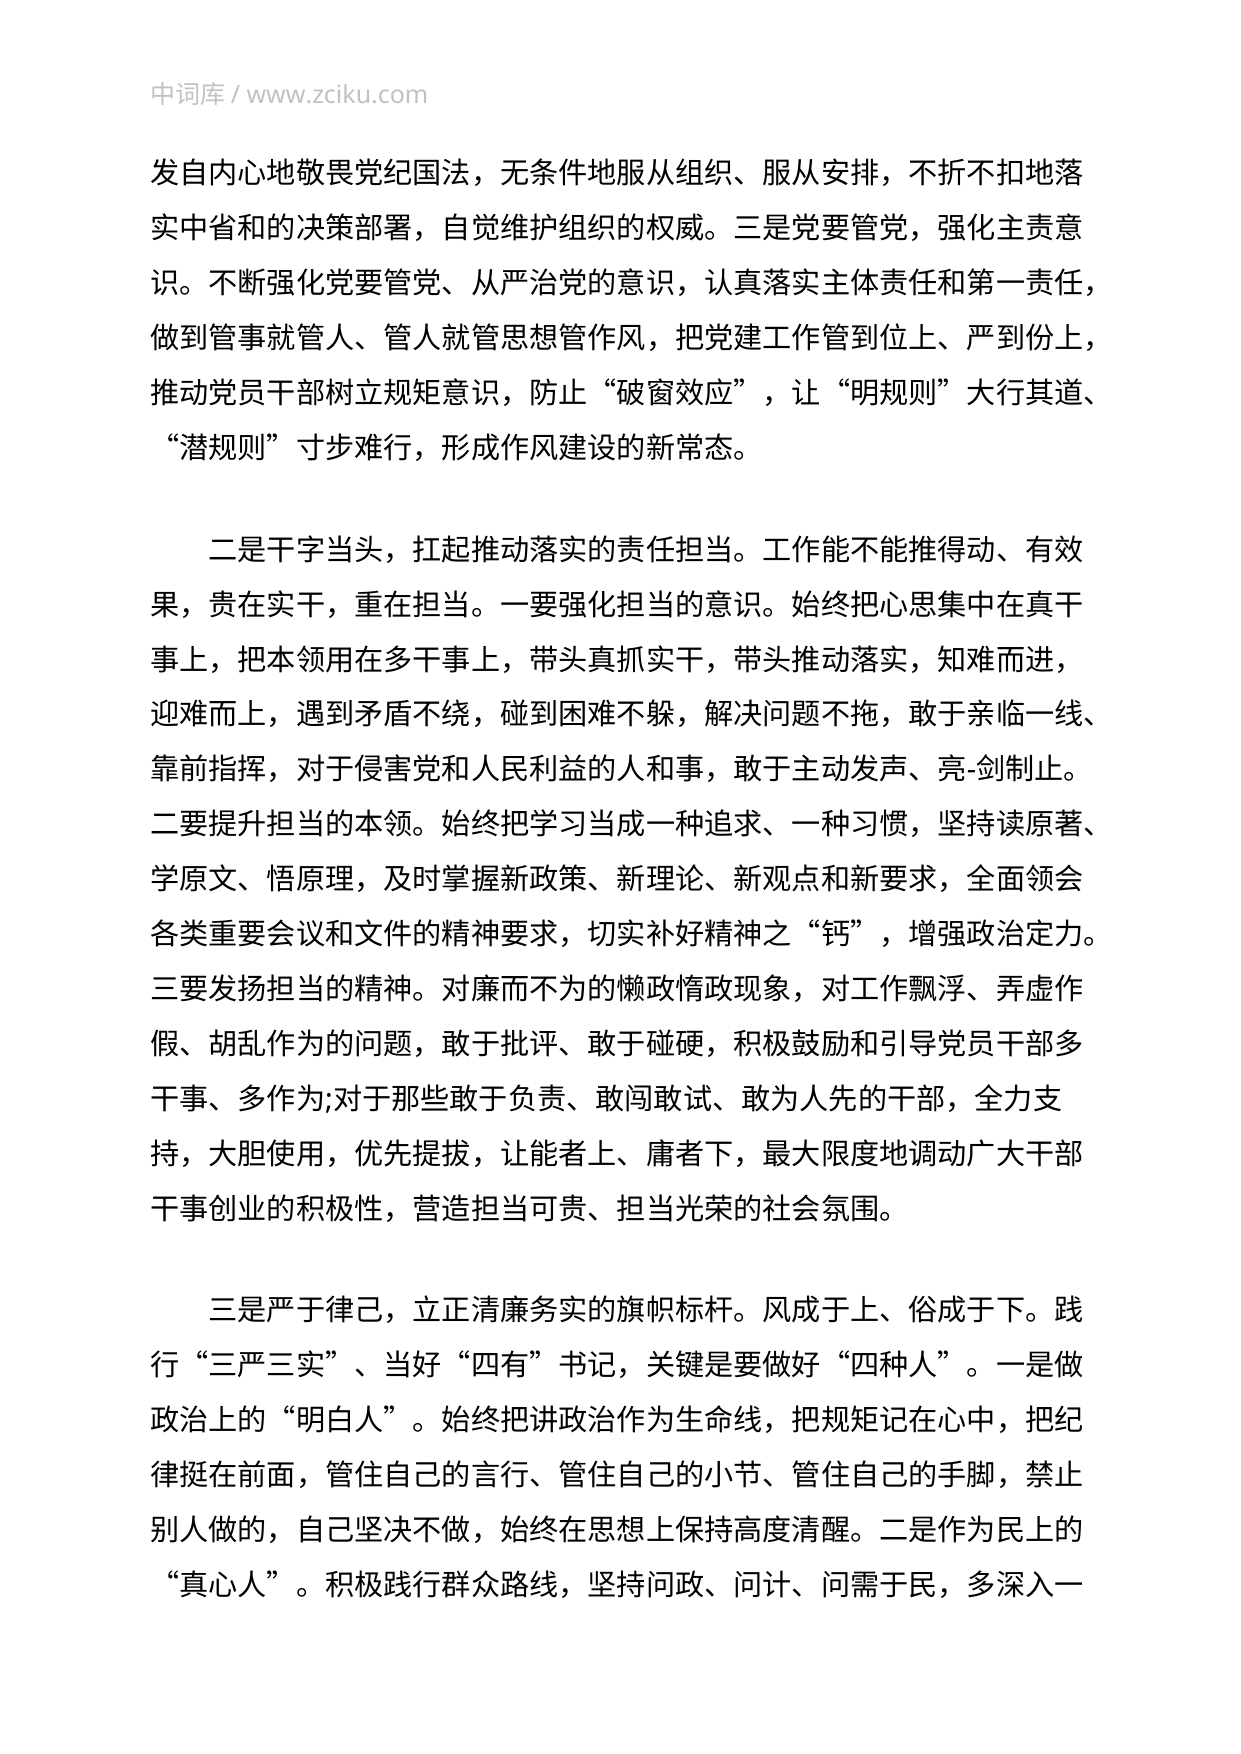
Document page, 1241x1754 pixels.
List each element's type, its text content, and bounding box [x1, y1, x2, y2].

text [150, 1287, 1090, 1604]
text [150, 150, 1090, 467]
text 二是干字当头，扛起推动落实的责任担当。工作能不能推得动、有效果，贵在实干，重在担当。一要强化担当的意识。始终把心思集中在真干事上，把本领用在多干事上，带头真抓实干，带头推动落实，知难而进，迎难而上，遇到矛盾不绕，碰到困难不躲，解决问题不拖，敢于亲临一线、靠前指挥，对于侵害党和人民利益的人和事，敢于主动发声、亮-剑制止。二要提升担当的本领。始终把学习当成一种追求、一种习惯，坚持读原著、学原文、悟原理，及时掌握新政策、新理论、新观点和新要求，全面领会各类重要会议和文件的精神要求，切实补好精神之“钙”，增强政治定力。三要发扬担当的精神。对廉而不为的懒政惰政现象，对工作飘浮、弄虚作假、胡乱作为的问题，敢于批评、敢于碰硬，积极鼓励和引导党员干部多干事、多作为;对于那些敢于负责、敢闯敢试、敢为人先的干部，全力支持，大胆使用，优先提拔，让能者上、庸者下，最大限度地调动广大干部干事创业的积极性，营造担当可贵、担当光荣的社会氛围。 [150, 526, 1090, 1227]
